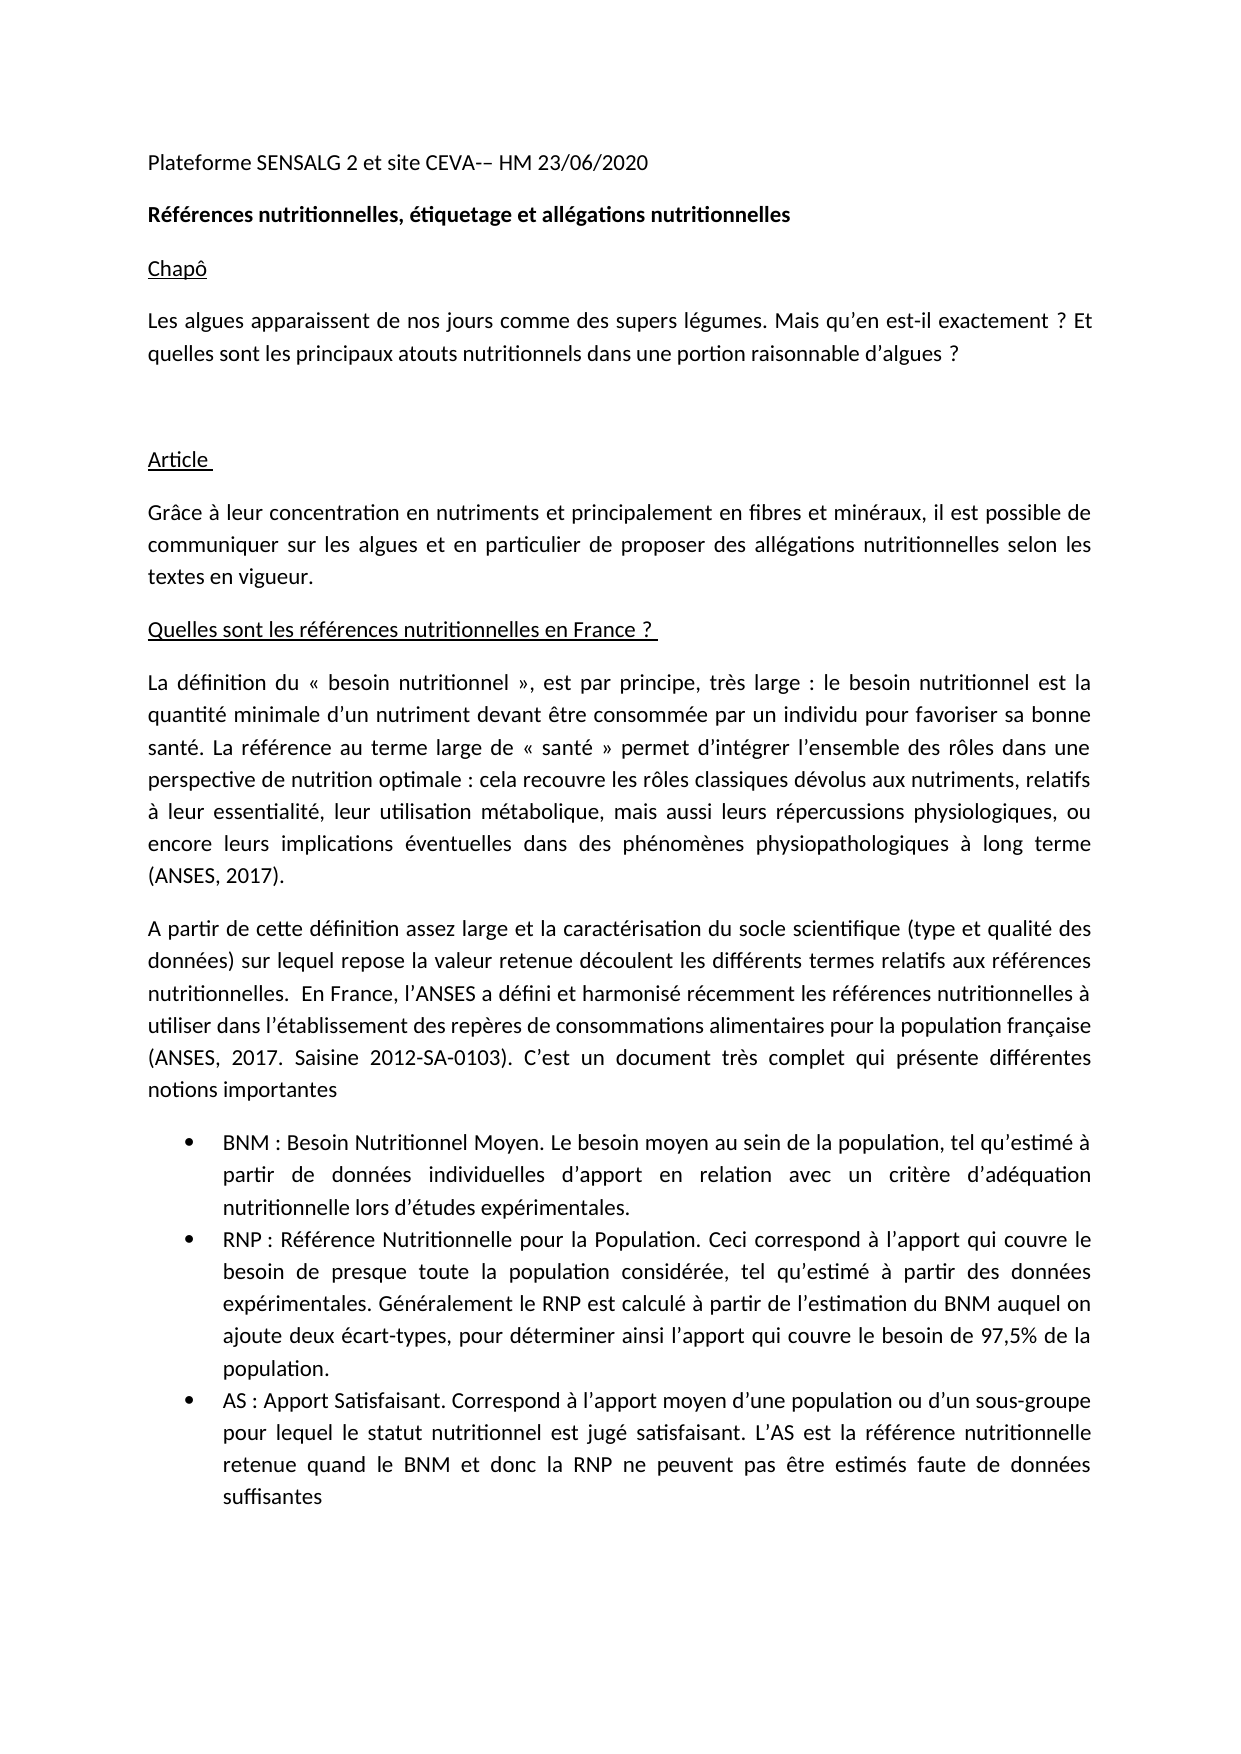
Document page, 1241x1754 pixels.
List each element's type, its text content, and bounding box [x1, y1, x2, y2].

text Article [148, 445, 1093, 473]
text Chapô [148, 254, 1093, 282]
text Grâce à leur concentration en nutriments et principalement en fibres et minéraux, il est possible de communiquer sur les algues et en particulier de proposer des allégations nutritionnelles selon les textes en vigueur. [148, 498, 1093, 590]
list RNP : Référence Nutritionnelle pour la Population. Ceci correspond à l’apport qui couvre le besoin de presque toute la population considérée, tel qu’estimé à partir des données expérimentales. Généralement le RNP est calculé à partir de l’estimation du BNM auquel on ajoute deux écart-types, pour déterminer ainsi l’apport qui couvre le besoin de 97,5% de la population. [185, 1225, 1093, 1382]
text A partir de cette définition assez large et la caractérisation du socle scientifique (type et qualité des données) sur lequel repose la valeur retenue découlent les différents termes relatifs aux références nutritionnelles. En France, l’ANSES a défini et harmonisé récemment les références nutritionnelles à utiliser dans l’établissement des repères de consommations alimentaires pour la population française (ANSES, 2017. Saisine 2012-SA-0103). C’est un document très complet qui présente différentes notions importantes [148, 914, 1093, 1103]
text La définition du « besoin nutritionnel », est par principe, très large : le besoin nutritionnel est la quantité minimale d’un nutriment devant être consommée par un individu pour favoriser sa bonne santé. La référence au terme large de « santé » permet d’intégrer l’ensemble des rôles dans une perspective de nutrition optimale : cela recouvre les rôles classiques dévolus aux nutriments, relatifs à leur essentialité, leur utilisation métabolique, mais aussi leurs répercussions physiologiques, ou encore leurs implications éventuelles dans des phénomènes physiopathologiques à long terme (ANSES, 2017). [148, 668, 1093, 889]
list AS : Apport Satisfaisant. Correspond à l’apport moyen d’une population ou d’un sous-groupe pour lequel le statut nutritionnel est jugé satisfaisant. L’AS est la référence nutritionnelle retenue quand le BNM et donc la RNP ne peuvent pas être estimés faute de données suffisantes [185, 1386, 1093, 1511]
text Les algues apparaissent de nos jours comme des supers légumes. Mais qu’en est-il exactement ? Et quelles sont les principaux atouts nutritionnels dans une portion raisonnable d’algues ? [148, 307, 1093, 367]
list BNM : Besoin Nutritionnel Moyen. Le besoin moyen au sein de la population, tel qu’estimé à partir de données individuelles d’apport en relation avec un critère d’adéquation nutritionnelle lors d’études expérimentales. [185, 1128, 1093, 1221]
text Références nutritionnelles, étiquetage et allégations nutritionnelles [148, 201, 1093, 229]
text Plateforme SENSALG 2 et site CEVA-– HM 23/06/2020 [148, 148, 1093, 176]
text Quelles sont les références nutritionnelles en France ? [148, 615, 1093, 643]
